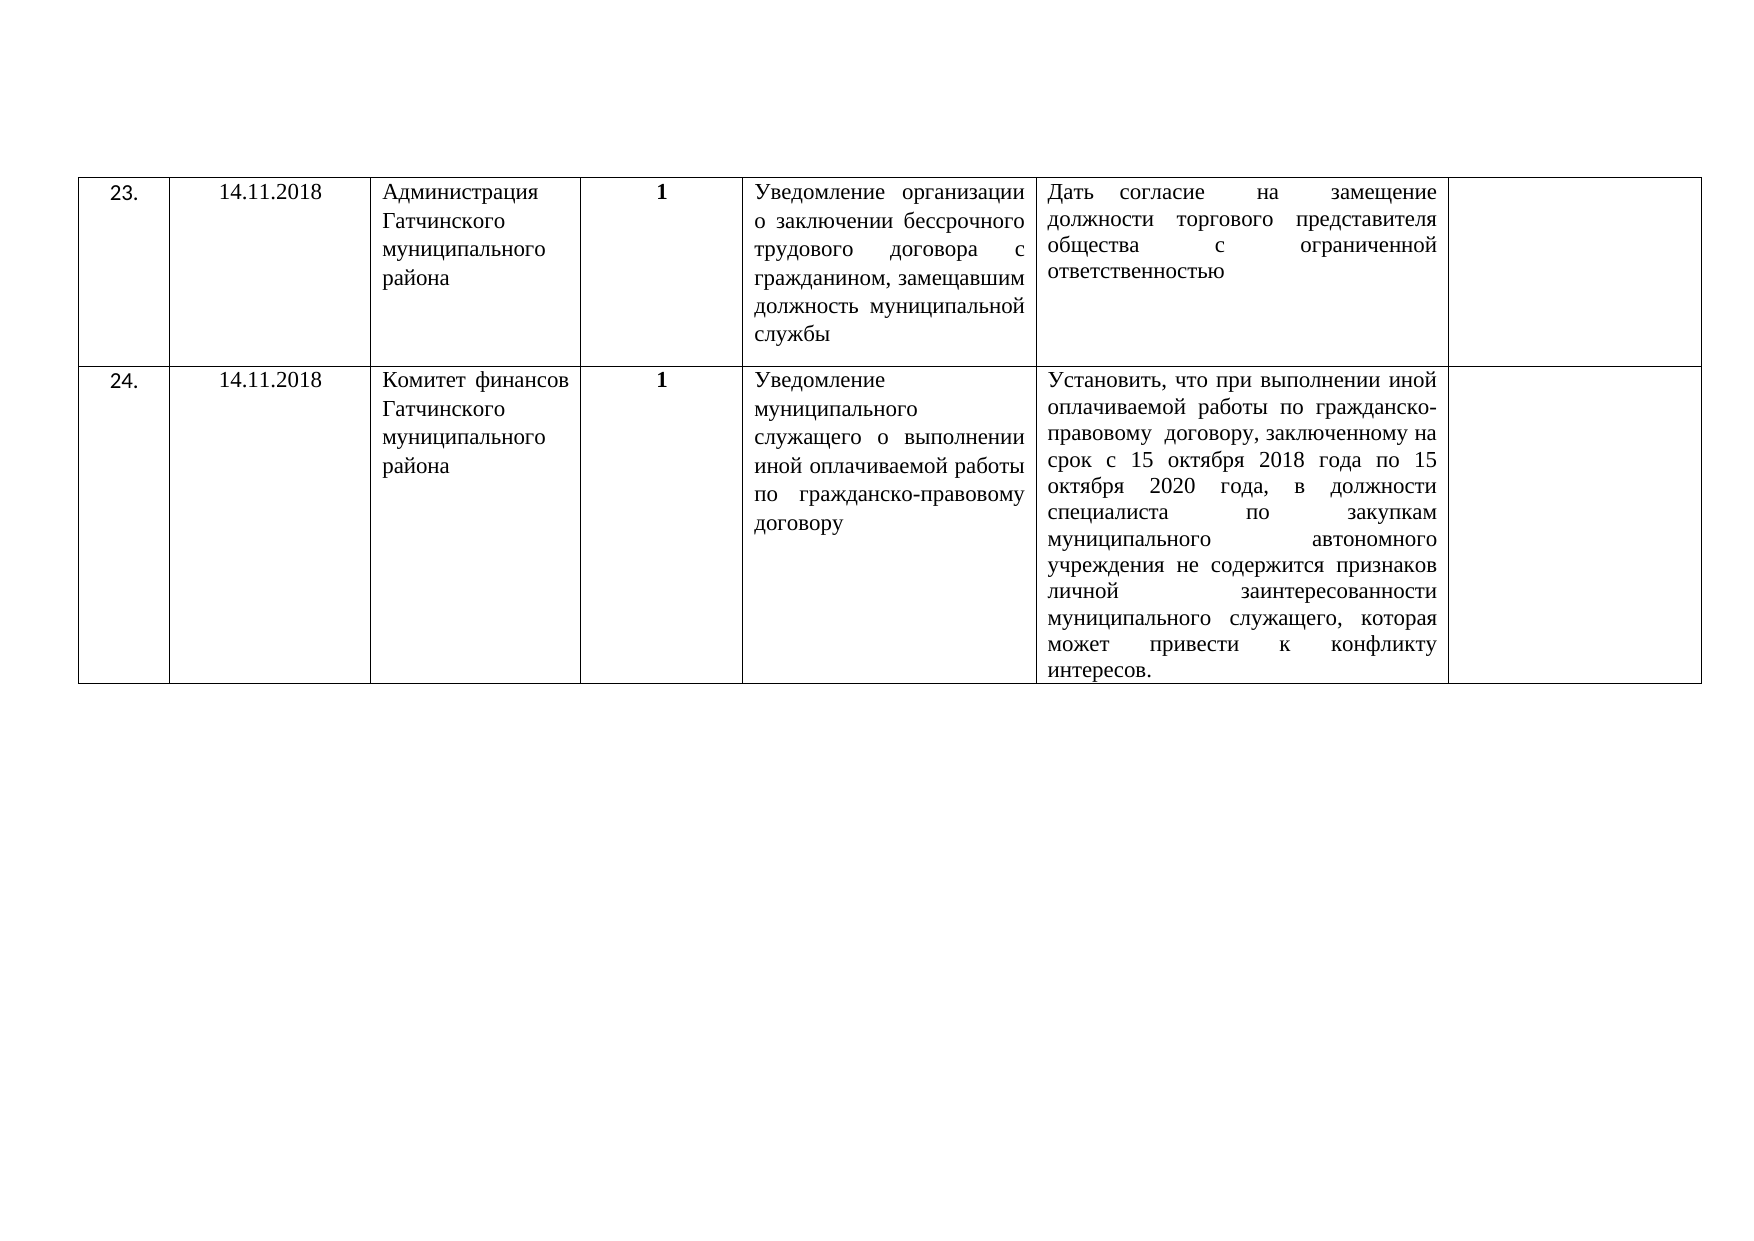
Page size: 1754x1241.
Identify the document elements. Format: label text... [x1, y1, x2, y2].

table_cell Установить, что при выполнении иной оплачиваемой работы по гражданско-правовому договору, заключенному на срок с 15 октября 2018 года по 15 октября 2020 года, в должности специалиста по закупкам муниципального автономного учреждения не содержится признаков личной заинтересованности муниципального служащего, которая может привести к конфликту интересов. [1037, 367, 1448, 683]
table_cell [1449, 367, 1701, 683]
table_cell Комитет финансов Гатчинского муниципального района [371, 367, 580, 683]
table_cell [1449, 178, 1701, 366]
table_cell 14.11.2018 [170, 367, 370, 683]
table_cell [743, 178, 1036, 366]
table_cell Уведомление муниципального служащего о выполнении иной оплачиваемой работы по гражданско-правовому договору [743, 367, 1036, 683]
table_cell Дать согласие на замещение должности торгового представителя общества с ограниченной ответственностью [1037, 178, 1448, 366]
table_cell 23. [79, 178, 169, 366]
table_cell 14.11.2018 [170, 178, 370, 366]
table_cell 1 [581, 178, 742, 366]
table_cell 24. [79, 367, 169, 683]
table_cell Администрация Гатчинского муниципального района [371, 178, 580, 366]
table_cell 1 [581, 367, 742, 683]
